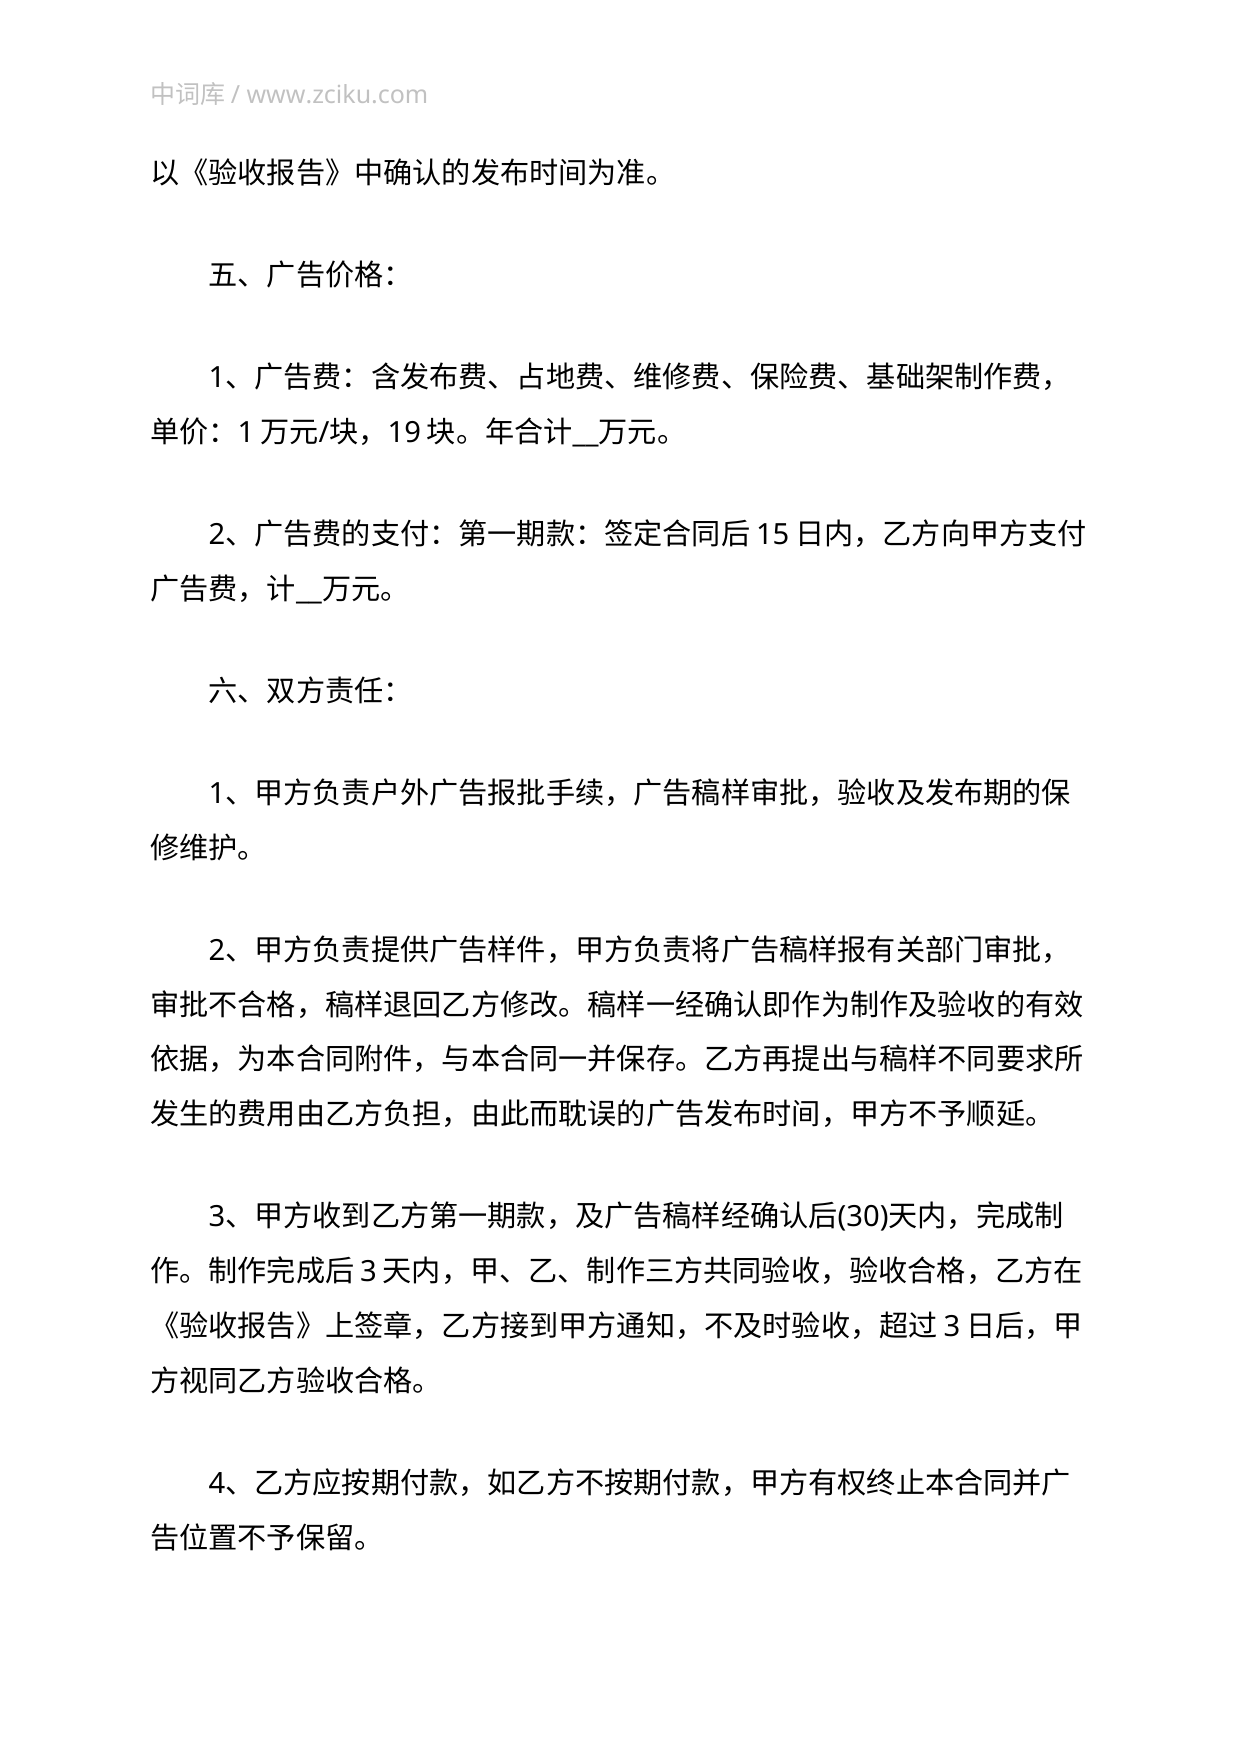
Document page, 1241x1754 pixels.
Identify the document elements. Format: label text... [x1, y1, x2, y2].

text 2、广告费的支付：第一期款：签定合同后15日内，乙方向甲方支付广告费，计__万元。 [150, 511, 1090, 608]
text 2、甲方负责提供广告样件，甲方负责将广告稿样报有关部门审批，审批不合格，稿样退回乙方修改。稿样一经确认即作为制作及验收的有效依据，为本合同附件，与本合同一并保存。乙方再提出与稿样不同要求所发生的费用由乙方负担，由此而耽误的广告发布时间，甲方不予顺延。 [150, 926, 1090, 1133]
text 1、广告费：含发布费、占地费、维修费、保险费、基础架制作费，单价：1万元/块，19块。年合计__万元。 [150, 353, 1090, 451]
text 1、甲方负责户外广告报批手续，广告稿样审批，验收及发布期的保修维护。 [150, 769, 1090, 867]
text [150, 150, 1090, 192]
text 六、双方责任： [150, 667, 1090, 710]
text 3、甲方收到乙方第一期款，及广告稿样经确认后(30)天内，完成制作。制作完成后3天内，甲、乙、制作三方共同验收，验收合格，乙方在《验收报告》上签章，乙方接到甲方通知，不及时验收，超过3日后，甲方视同乙方验收合格。 [150, 1193, 1090, 1400]
text 4、乙方应按期付款，如乙方不按期付款，甲方有权终止本合同并广告位置不予保留。 [150, 1459, 1090, 1557]
text 五、广告价格： [150, 252, 1090, 294]
